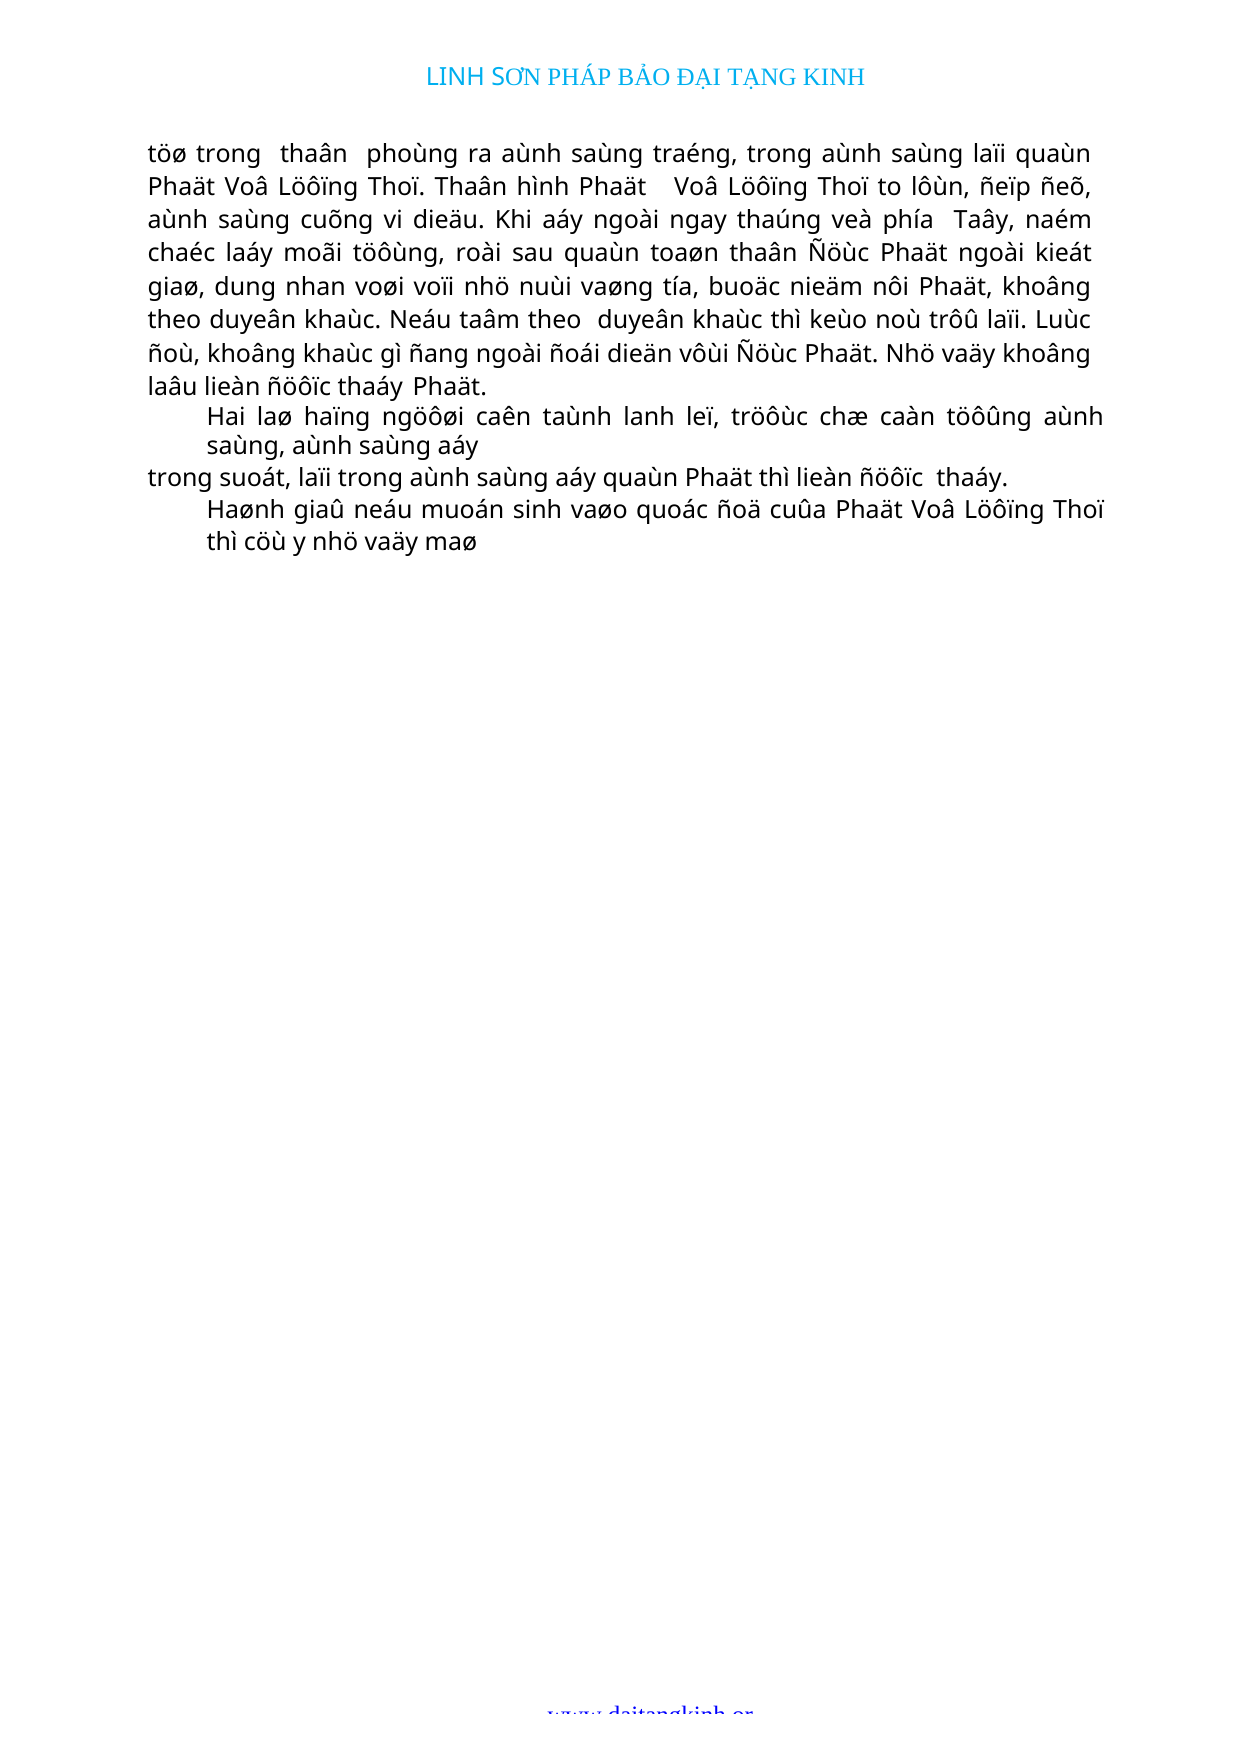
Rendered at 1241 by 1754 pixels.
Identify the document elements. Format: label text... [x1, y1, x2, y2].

text Haønh giaû neáu muoán sinh vaøo quoác ñoä cuûa Phaät Voâ Löôïng Thoï thì cöù y nhö vaäy maø [206, 492, 1105, 557]
text trong suoát, laïi trong aùnh saùng aáy quaùn Phaät thì lieàn ñöôïc thaáy. [147, 461, 1105, 492]
text Hai laø haïng ngöôøi caên taùnh lanh leï, tröôùc chæ caàn töôûng aùnh saùng, aùnh saùng aáy [206, 403, 1105, 461]
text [147, 135, 1093, 403]
